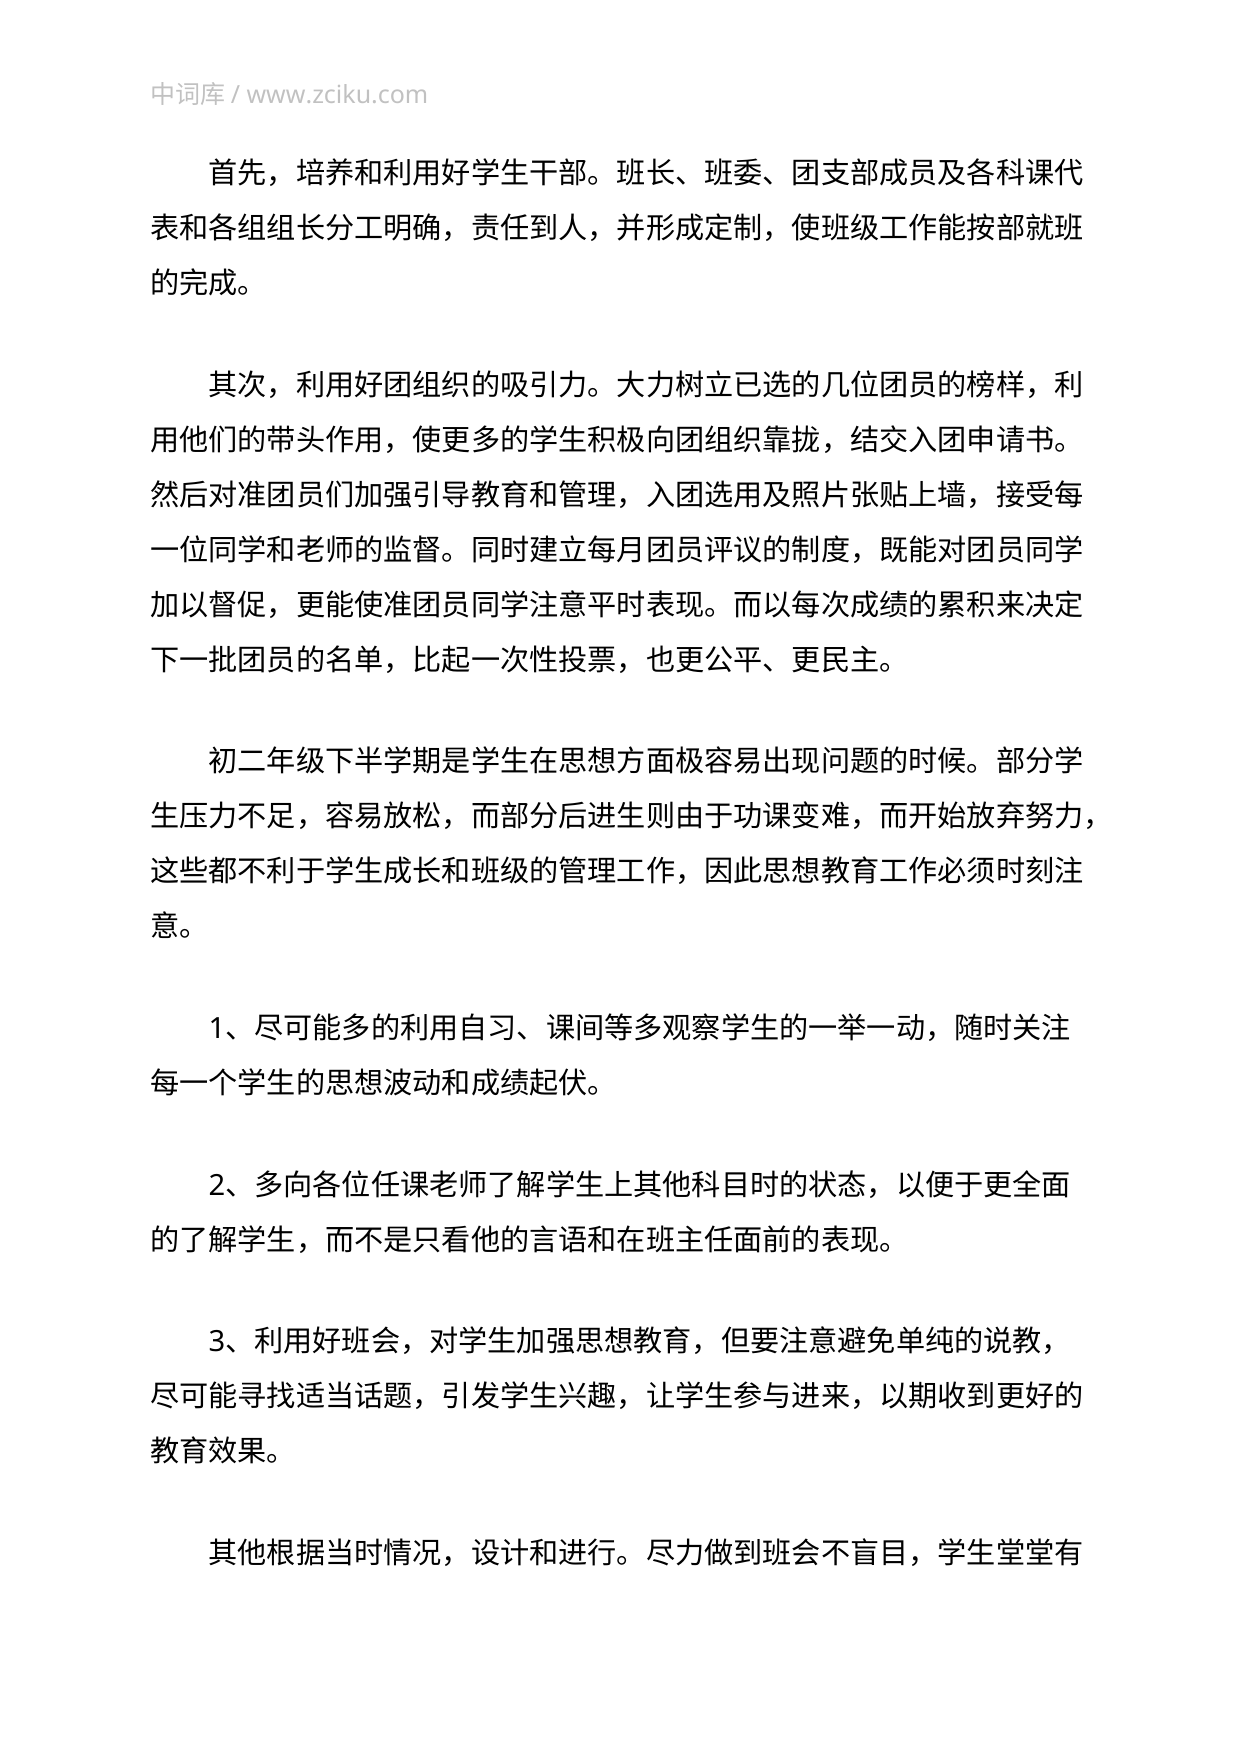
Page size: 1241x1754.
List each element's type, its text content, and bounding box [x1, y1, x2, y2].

text 首先，培养和利用好学生干部。班长、班委、团支部成员及各科课代表和各组组长分工明确，责任到人，并形成定制，使班级工作能按部就班的完成。 [150, 150, 1090, 302]
text 1、尽可能多的利用自习、课间等多观察学生的一举一动，随时关注每一个学生的思想波动和成绩起伏。 [150, 1004, 1090, 1102]
text 2、多向各位任课老师了解学生上其他科目时的状态，以便于更全面的了解学生，而不是只看他的言语和在班主任面前的表现。 [150, 1161, 1090, 1258]
text 3、利用好班会，对学生加强思想教育，但要注意避免单纯的说教，尽可能寻找适当话题，引发学生兴趣，让学生参与进来，以期收到更好的教育效果。 [150, 1318, 1090, 1470]
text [150, 1529, 1090, 1572]
text 初二年级下半学期是学生在思想方面极容易出现问题的时候。部分学生压力不足，容易放松，而部分后进生则由于功课变难，而开始放弃努力，这些都不利于学生成长和班级的管理工作，因此思想教育工作必须时刻注意。 [150, 738, 1090, 945]
text 其次，利用好团组织的吸引力。大力树立已选的几位团员的榜样，利用他们的带头作用，使更多的学生积极向团组织靠拢，结交入团申请书。然后对准团员们加强引导教育和管理，入团选用及照片张贴上墙，接受每一位同学和老师的监督。同时建立每月团员评议的制度，既能对团员同学加以督促，更能使准团员同学注意平时表现。而以每次成绩的累积来决定下一批团员的名单，比起一次性投票，也更公平、更民主。 [150, 362, 1090, 678]
